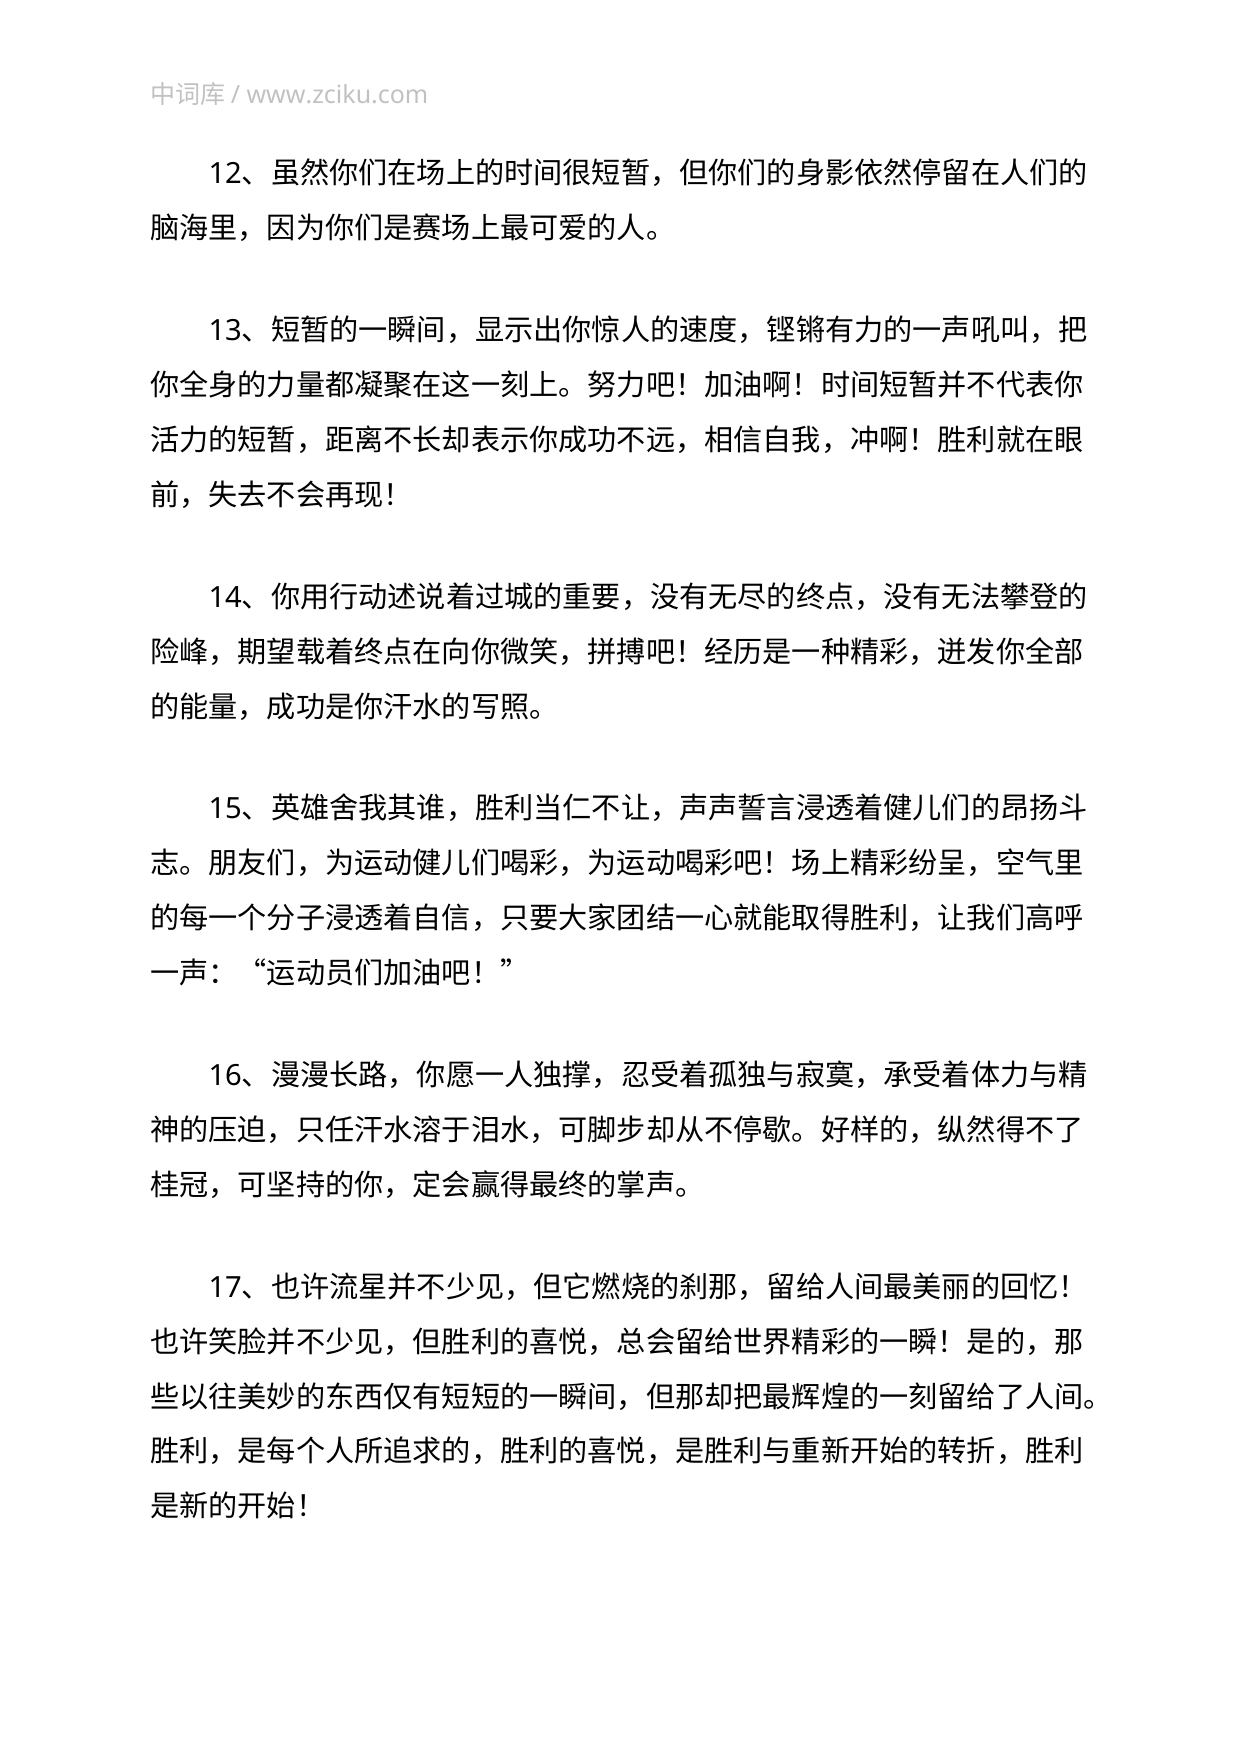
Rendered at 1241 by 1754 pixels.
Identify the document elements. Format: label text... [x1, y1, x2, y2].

text 17、也许流星并不少见，但它燃烧的刹那，留给人间最美丽的回忆！也许笑脸并不少见，但胜利的喜悦，总会留给世界精彩的一瞬！是的，那些以往美妙的东西仅有短短的一瞬间，但那却把最辉煌的一刻留给了人间。胜利，是每个人所追求的，胜利的喜悦，是胜利与重新开始的转折，胜利是新的开始！ [150, 1263, 1090, 1525]
text 12、虽然你们在场上的时间很短暂，但你们的身影依然停留在人们的脑海里，因为你们是赛场上最可爱的人。 [150, 150, 1090, 247]
text 15、英雄舍我其谁，胜利当仁不让，声声誓言浸透着健儿们的昂扬斗志。朋友们，为运动健儿们喝彩，为运动喝彩吧！场上精彩纷呈，空气里的每一个分子浸透着自信，只要大家团结一心就能取得胜利，让我们高呼一声：“运动员们加油吧！” [150, 785, 1090, 992]
text 13、短暂的一瞬间，显示出你惊人的速度，铿锵有力的一声吼叫，把你全身的力量都凝聚在这一刻上。努力吧！加油啊！时间短暂并不代表你活力的短暂，距离不长却表示你成功不远，相信自我，冲啊！胜利就在眼前，失去不会再现！ [150, 307, 1090, 514]
text 14、你用行动述说着过城的重要，没有无尽的终点，没有无法攀登的险峰，期望载着终点在向你微笑，拼搏吧！经历是一种精彩，迸发你全部的能量，成功是你汗水的写照。 [150, 573, 1090, 726]
text 16、漫漫长路，你愿一人独撑，忍受着孤独与寂寞，承受着体力与精神的压迫，只任汗水溶于泪水，可脚步却从不停歇。好样的，纵然得不了桂冠，可坚持的你，定会赢得最终的掌声。 [150, 1052, 1090, 1204]
